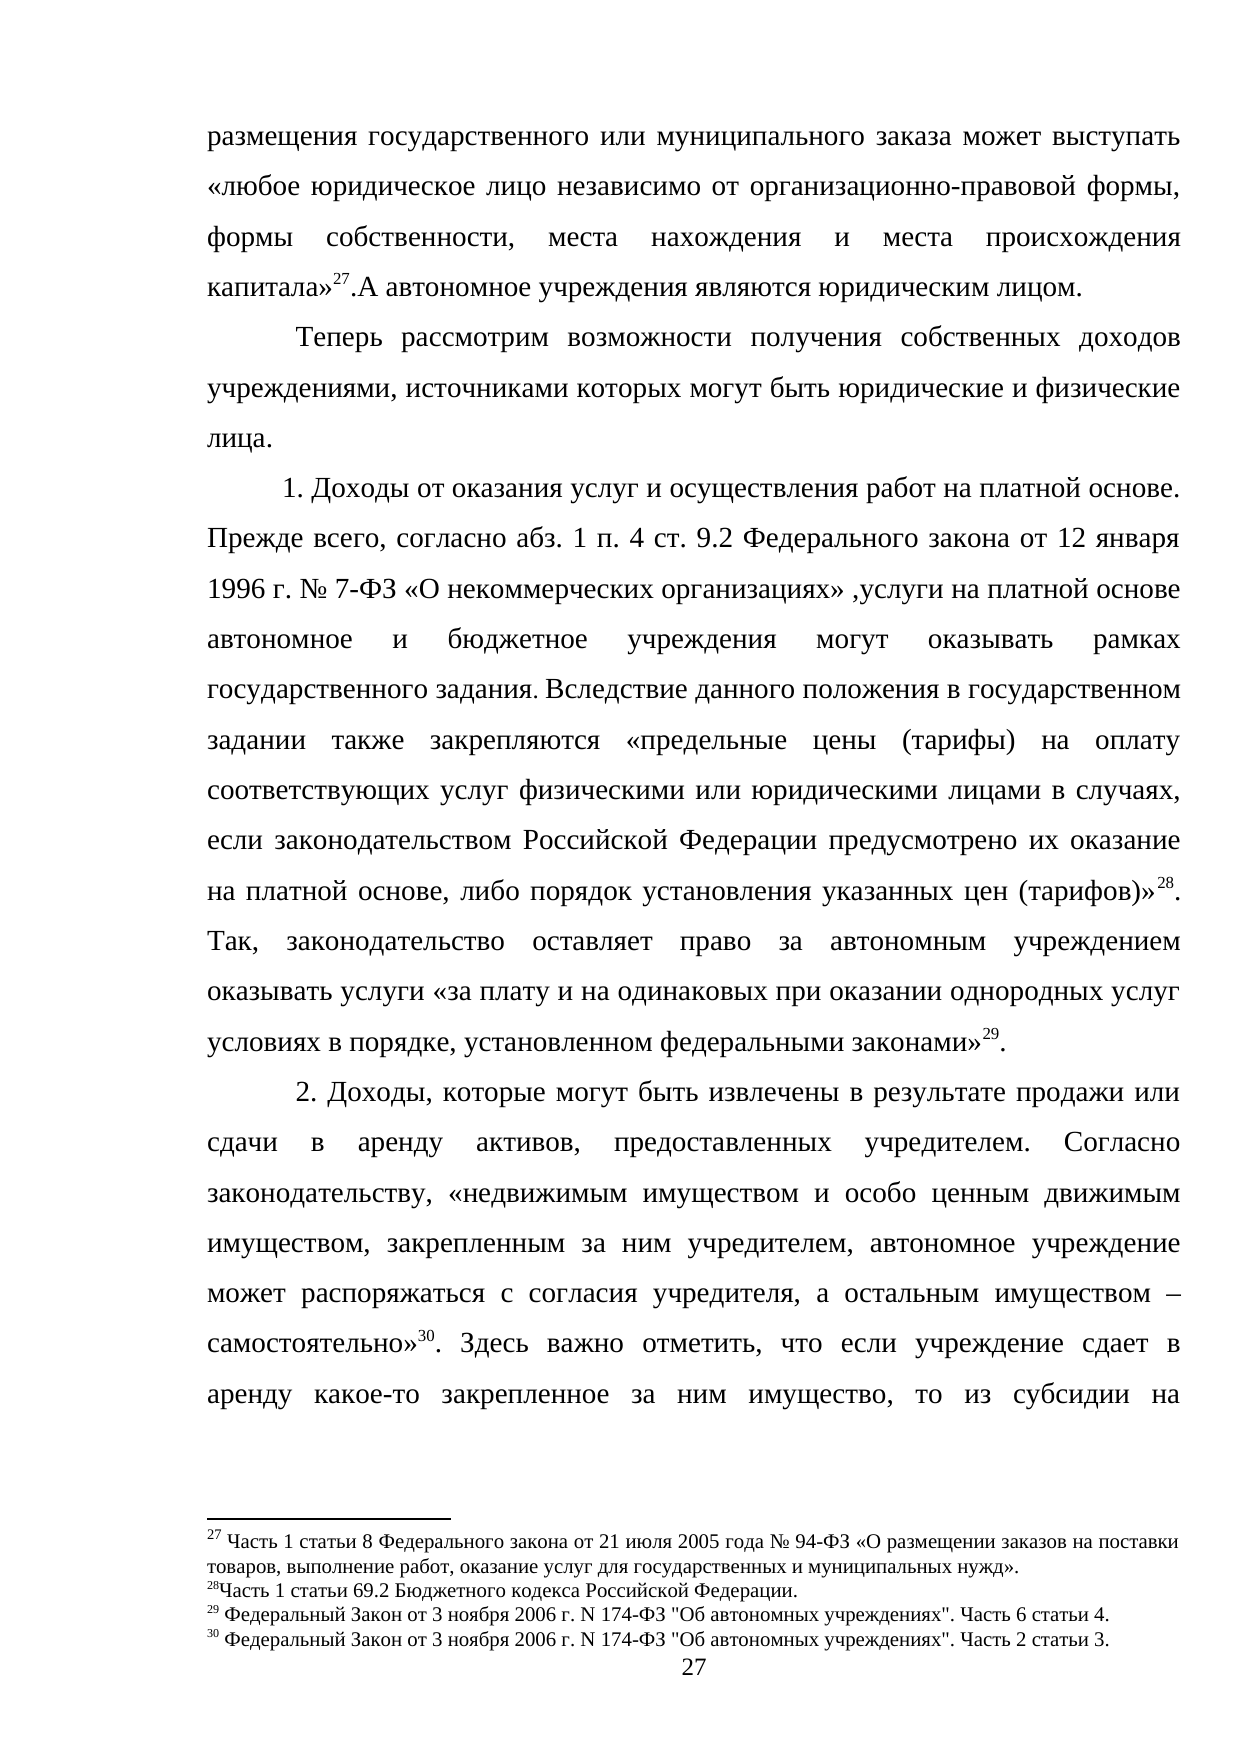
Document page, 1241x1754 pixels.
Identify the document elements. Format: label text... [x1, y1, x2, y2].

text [207, 118, 1181, 303]
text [207, 1074, 1181, 1409]
text 1. Доходы от оказания услуг и осуществления работ на платной основе. Прежде всего, согласно абз. 1 п. 4 ст. 9.2 Федерального закона от 12 января 1996 г. № 7-ФЗ «О некоммерческих организациях» ,услуги на платной основе автономное и бюджетное учреждения могут оказывать рамках государственного задания. Вследствие данного положения в государственном задании также закрепляются «предельные цены (тарифы) на оплату соответствующих услуг физическими или юридическими лицами в случаях, если законодательством Российской Федерации предусмотрено их оказание на платной основе, либо порядок установления указанных цен (тарифов)». Так, законодательство оставляет право за автономным учреждением оказывать услуги «за плату и на одинаковых при оказании однородных услуг условиях в порядке, установленном федеральными законами». [207, 470, 1181, 923]
text 1. Доходы от оказания услуг и осуществления работ на платной основе. Прежде всего, согласно абз. 1 п. 4 ст. 9.2 Федерального закона от 12 января 1996 г. № 7-ФЗ «О некоммерческих организациях» ,услуги на платной основе автономное и бюджетное учреждения могут оказывать рамках государственного задания. Вследствие данного положения в государственном задании также закрепляются «предельные цены (тарифы) на оплату соответствующих услуг физическими или юридическими лицами в случаях, если законодательством Российской Федерации предусмотрено их оказание на платной основе, либо порядок установления указанных цен (тарифов)». Так, законодательство оставляет право за автономным учреждением оказывать услуги «за плату и на одинаковых при оказании однородных услуг условиях в порядке, установленном федеральными законами». [207, 957, 1181, 1057]
text Теперь рассмотрим возможности получения собственных доходов учреждениями, источниками которых могут быть юридические и физические лица. [207, 319, 1181, 453]
